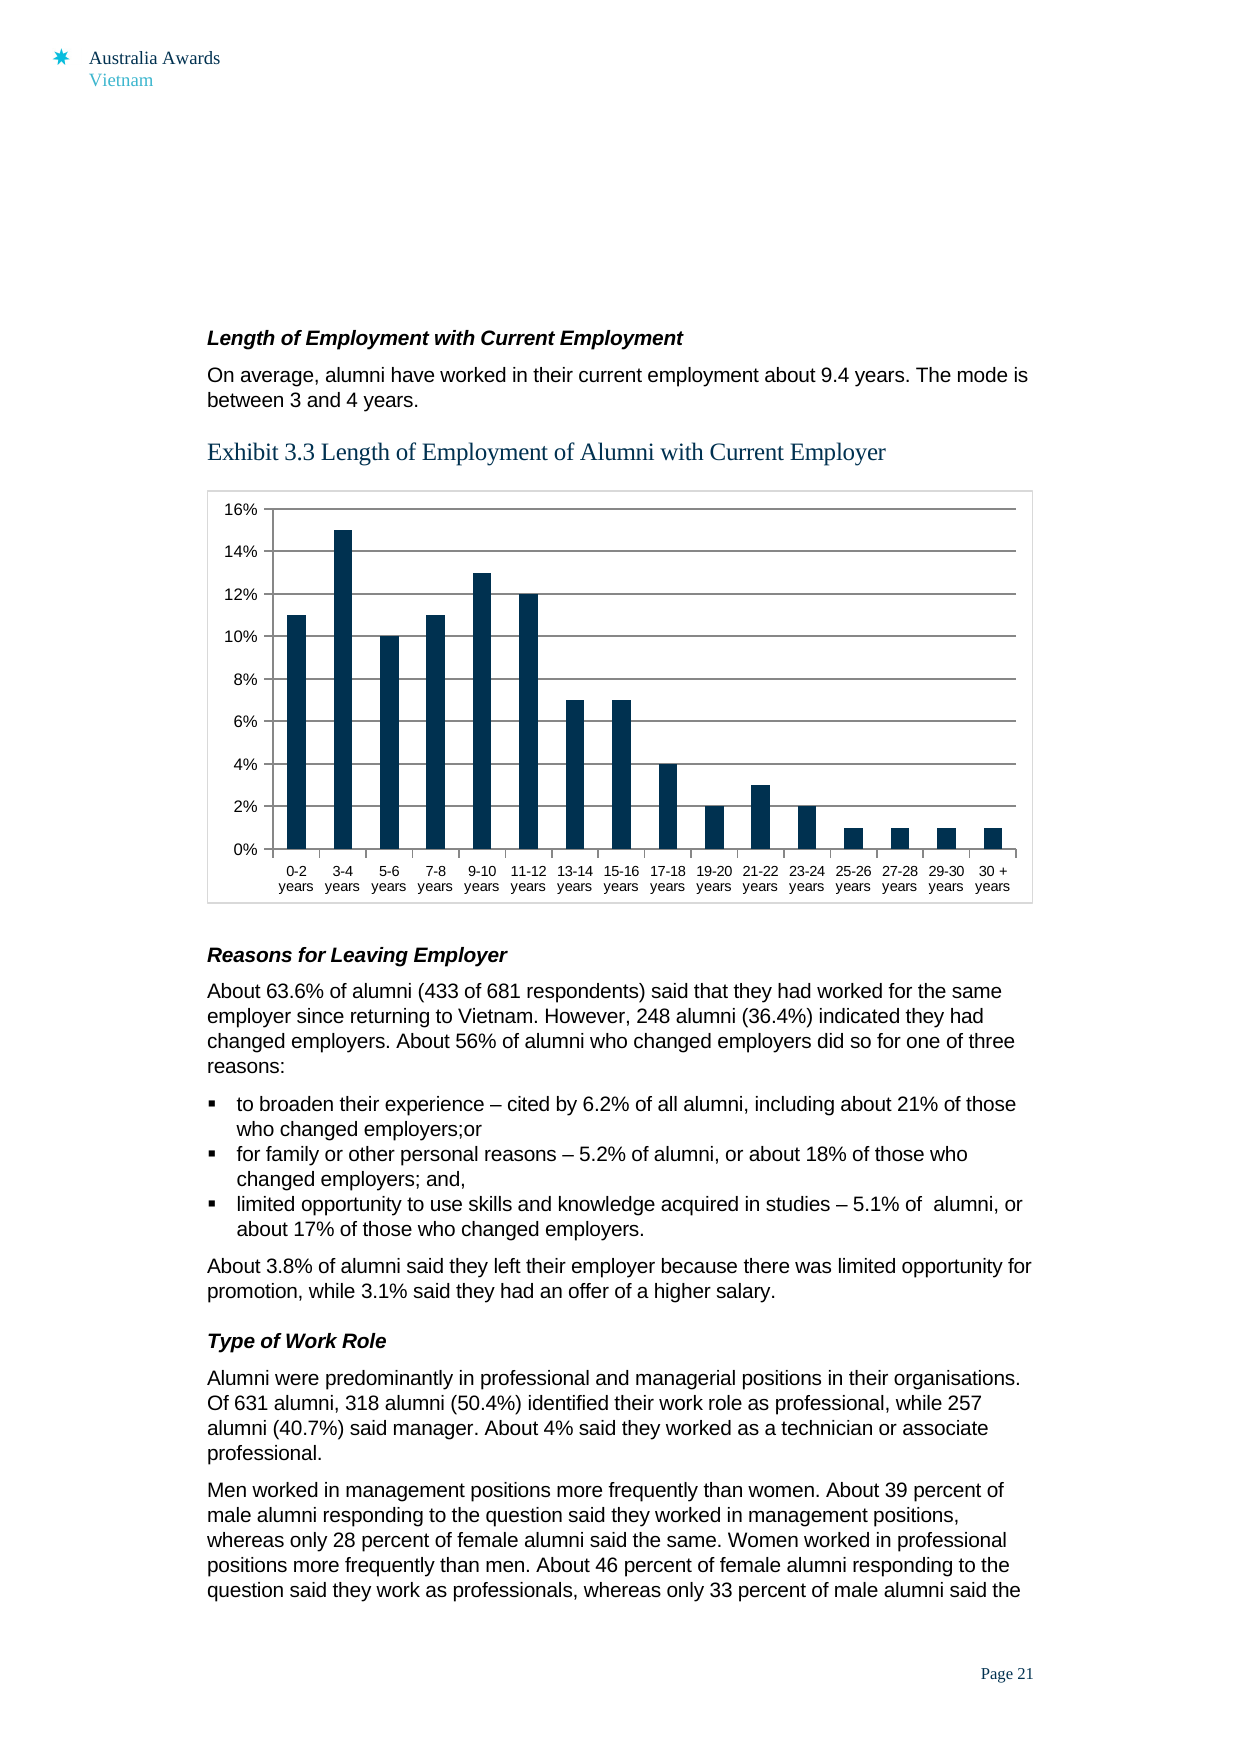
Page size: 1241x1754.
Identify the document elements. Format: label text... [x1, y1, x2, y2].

picture [52, 48, 82, 65]
text Length of Employment with Current Employment [207, 325, 1034, 350]
text for family or other personal reasons – 5.2% of alumni, or about 18% of those who changed employers; and, [207, 1141, 1034, 1191]
text About 3.8% of alumni said they left their employer because there was limited opportunity for promotion, while 3.1% said they had an offer of a higher salary. [207, 1253, 1034, 1303]
text Type of Work Role [207, 1328, 1034, 1353]
subtitle Exhibit 3.3 Length of Employment of Alumni with Current Employer [207, 437, 1034, 465]
text On average, alumni have worked in their current employment about 9.4 years. The mode is between 3 and 4 years. [207, 362, 1034, 412]
text limited opportunity to use skills and knowledge acquired in studies – 5.1% of alumni, or about 17% of those who changed employers. [207, 1191, 1034, 1241]
text Reasons for Leaving Employer [207, 916, 1034, 966]
text About 63.6% of alumni (433 of 681 respondents) said that they had worked for the same employer since returning to Vietnam. However, 248 alumni (36.4%) indicated they had changed employers. About 56% of alumni who changed employers did so for one of three reasons: [207, 978, 1034, 1078]
text to broaden their experience – cited by 6.2% of all alumni, including about 21% of those who changed employers;or [207, 1091, 1034, 1141]
text Alumni were predominantly in professional and managerial positions in their organisations. Of 631 alumni, 318 alumni (50.4%) identified their work role as professional, while 257 alumni (40.7%) said manager. About 4% said they worked as a technician or associate professional. [207, 1365, 1034, 1465]
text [207, 1477, 1034, 1602]
